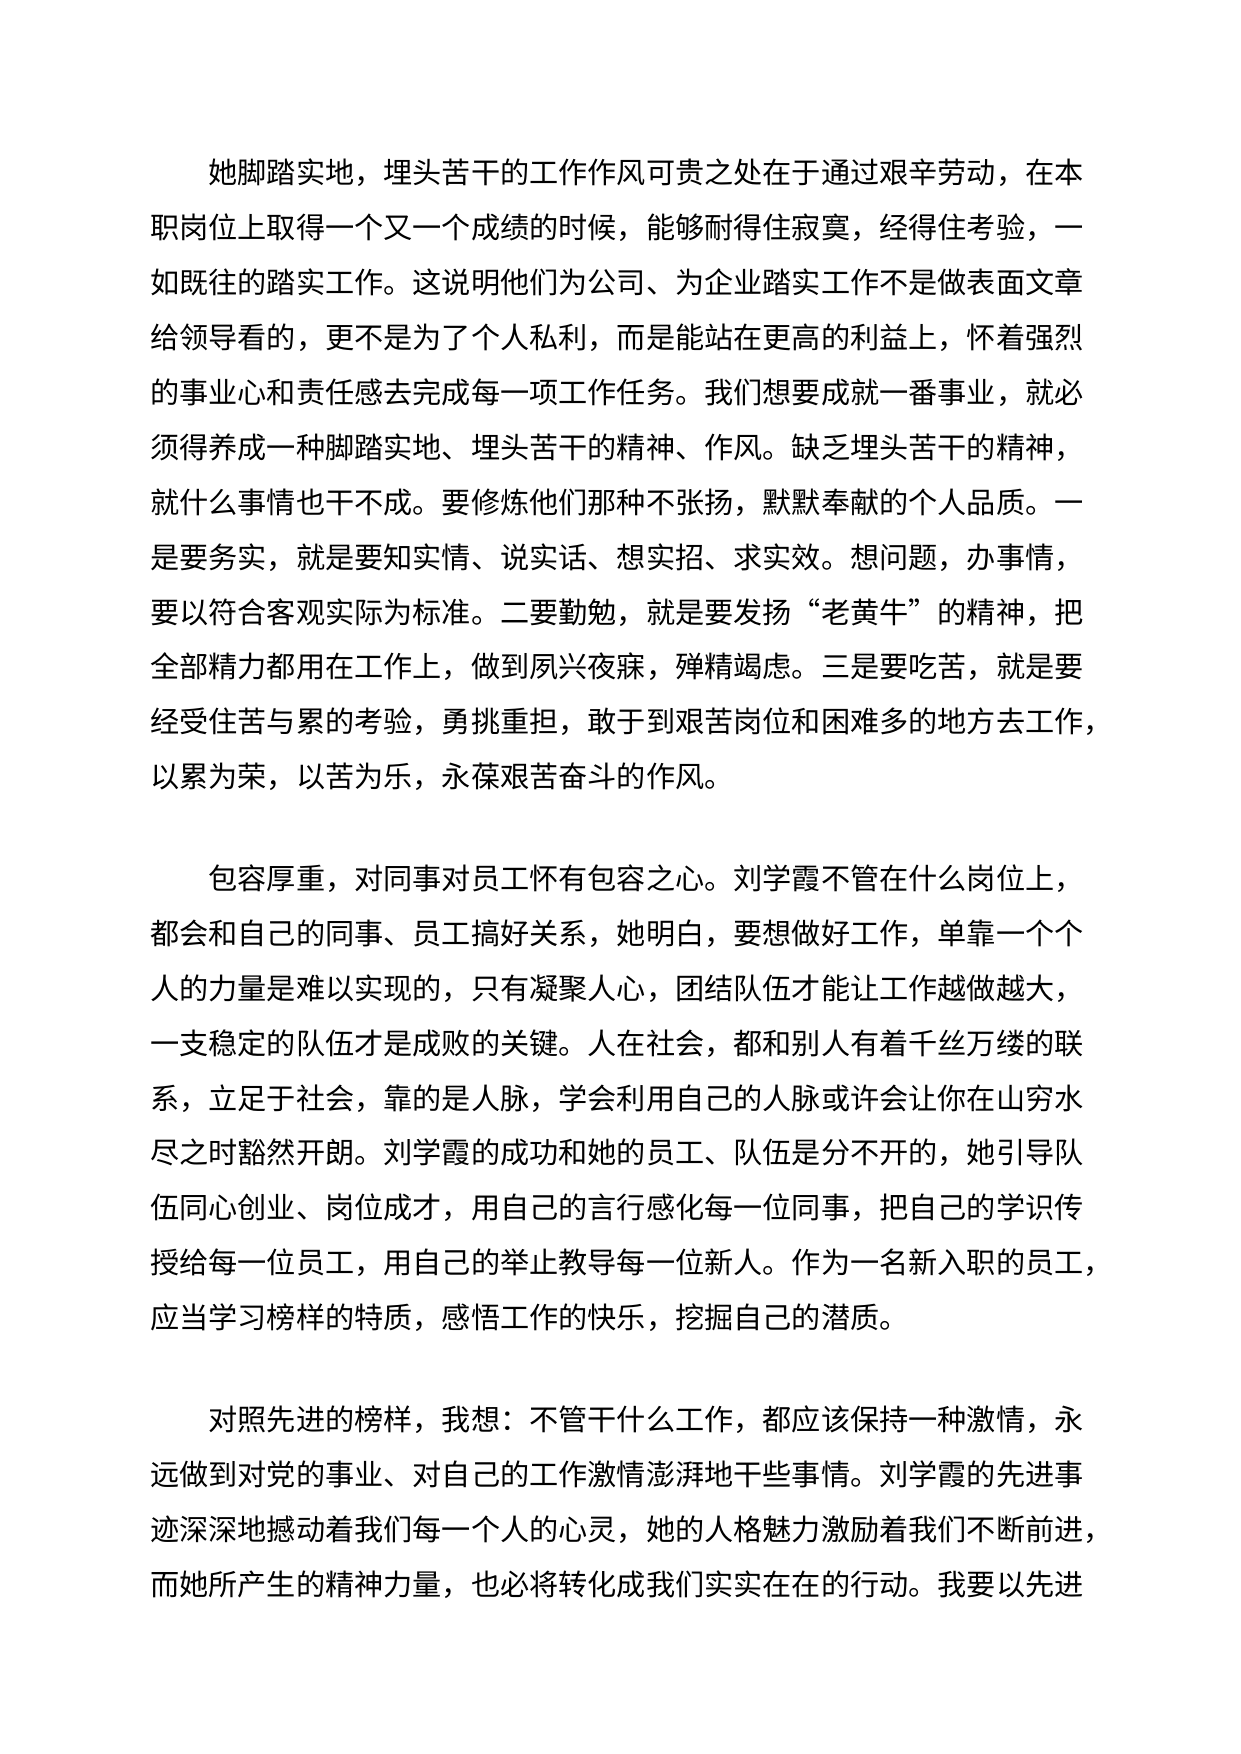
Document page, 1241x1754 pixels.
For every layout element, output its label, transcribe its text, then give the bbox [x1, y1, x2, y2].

text 她脚踏实地，埋头苦干的工作作风可贵之处在于通过艰辛劳动，在本职岗位上取得一个又一个成绩的时候，能够耐得住寂寞，经得住考验，一如既往的踏实工作。这说明他们为公司、为企业踏实工作不是做表面文章给领导看的，更不是为了个人私利，而是能站在更高的利益上，怀着强烈的事业心和责任感去完成每一项工作任务。我们想要成就一番事业，就必须得养成一种脚踏实地、埋头苦干的精神、作风。缺乏埋头苦干的精神，就什么事情也干不成。要修炼他们那种不张扬，默默奉献的个人品质。一是要务实，就是要知实情、说实话、想实招、求实效。想问题，办事情，要以符合客观实际为标准。二要勤勉，就是要发扬“老黄牛”的精神，把全部精力都用在工作上，做到夙兴夜寐，殚精竭虑。三是要吃苦，就是要经受住苦与累的考验，勇挑重担，敢于到艰苦岗位和困难多的地方去工作，以累为荣，以苦为乐，永葆艰苦奋斗的作风。 [150, 150, 1090, 796]
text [150, 1397, 1090, 1603]
text 包容厚重，对同事对员工怀有包容之心。刘学霞不管在什么岗位上，都会和自己的同事、员工搞好关系，她明白，要想做好工作，单靠一个个人的力量是难以实现的，只有凝聚人心，团结队伍才能让工作越做越大，一支稳定的队伍才是成败的关键。人在社会，都和别人有着千丝万缕的联系，立足于社会，靠的是人脉，学会利用自己的人脉或许会让你在山穷水尽之时豁然开朗。刘学霞的成功和她的员工、队伍是分不开的，她引导队伍同心创业、岗位成才，用自己的言行感化每一位同事，把自己的学识传授给每一位员工，用自己的举止教导每一位新人。作为一名新入职的员工，应当学习榜样的特质，感悟工作的快乐，挖掘自己的潜质。 [150, 856, 1090, 1337]
